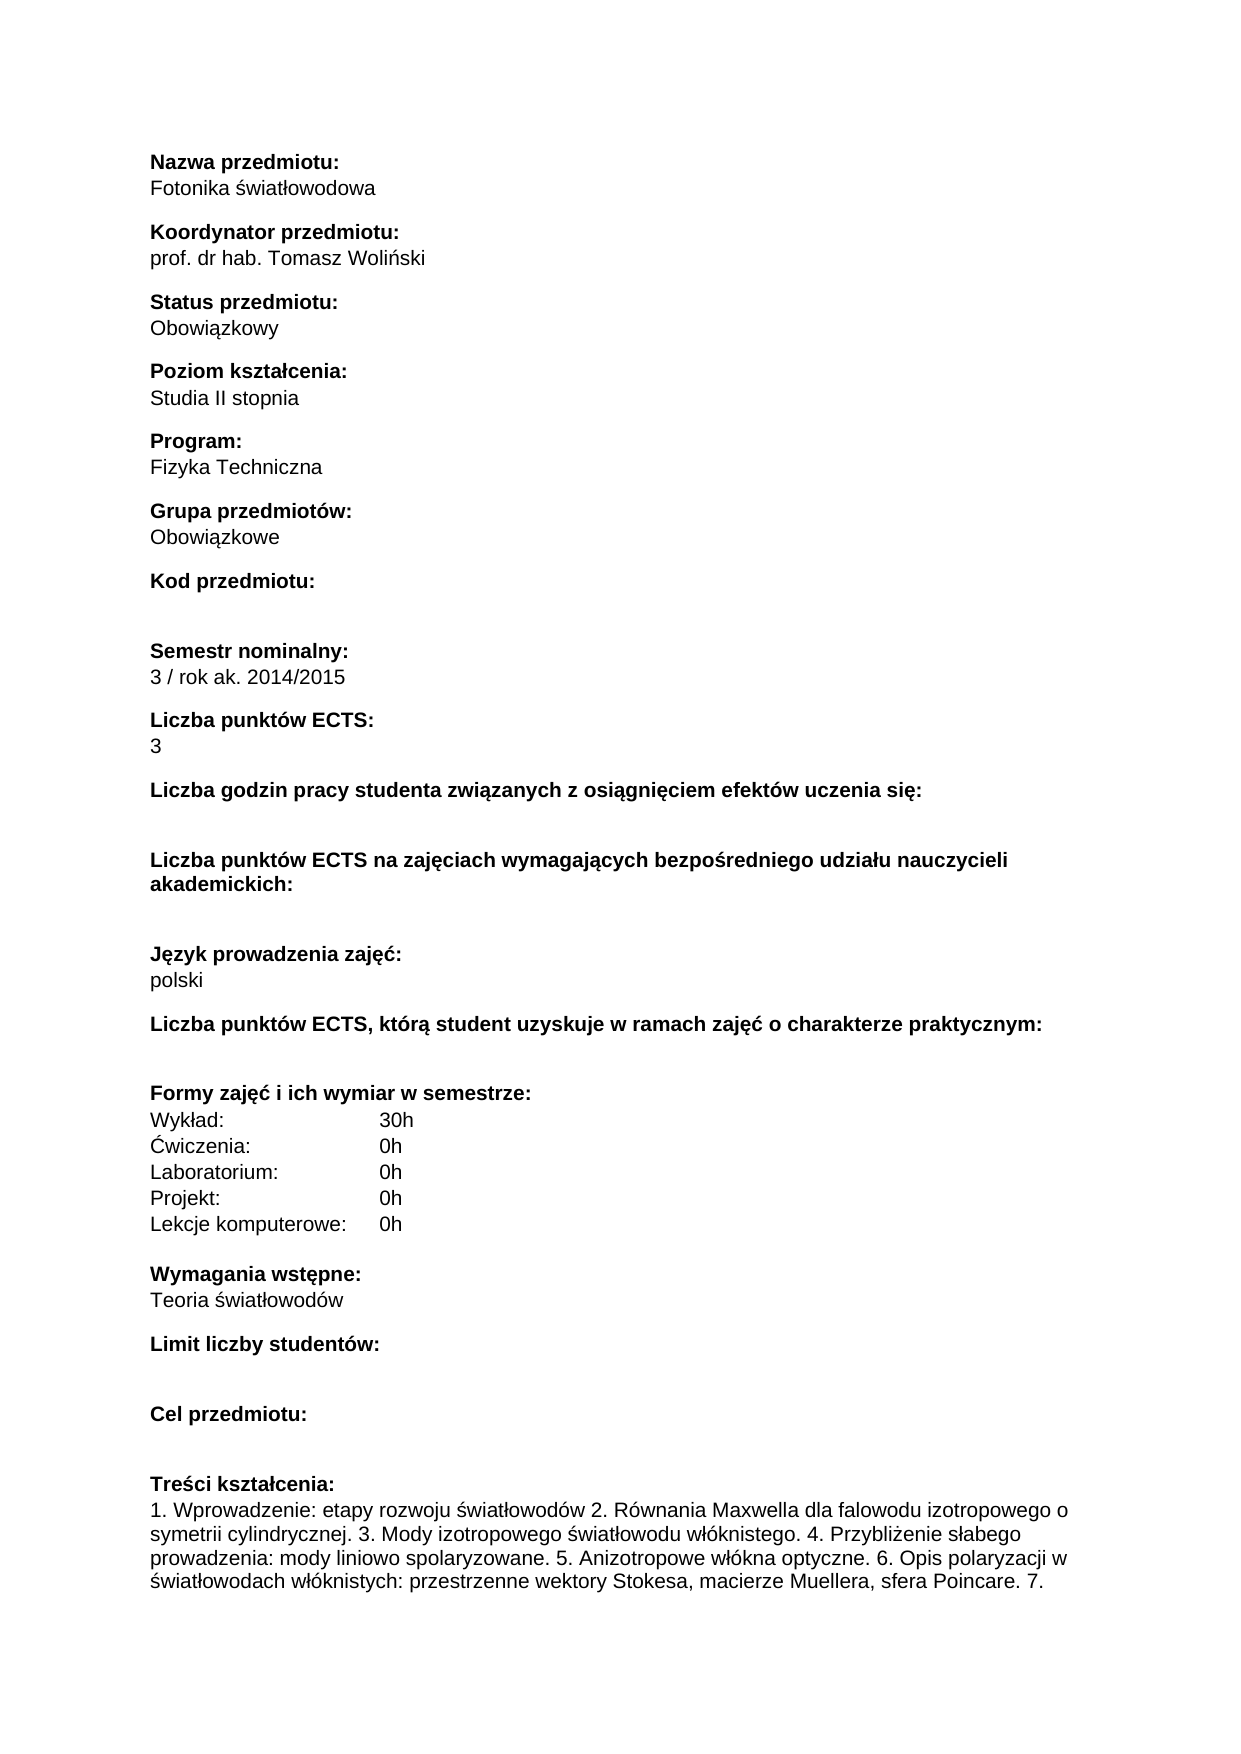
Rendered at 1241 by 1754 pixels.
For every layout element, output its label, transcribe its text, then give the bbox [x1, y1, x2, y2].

text Treści kształcenia: [150, 1471, 1090, 1495]
text Studia II stopnia [150, 385, 1090, 409]
text Wymagania wstępne: [150, 1262, 1090, 1286]
text Status przedmiotu: [150, 289, 1090, 313]
text Liczba punktów ECTS, którą student uzyskuje w ramach zajęć o charakterze praktycznym: [150, 1011, 1090, 1035]
table_cell Laboratorium: [140, 1160, 367, 1184]
table_cell Lekcje komputerowe: [140, 1212, 367, 1236]
text Język prowadzenia zajęć: [150, 942, 1090, 966]
text Fizyka Techniczna [150, 455, 1090, 479]
table_cell 0h [369, 1132, 597, 1158]
text Poziom kształcenia: [150, 359, 1090, 383]
text Semestr nominalny: [150, 638, 1090, 662]
text Grupa przedmiotów: [150, 499, 1090, 523]
text Liczba godzin pracy studenta związanych z osiągnięciem efektów uczenia się: [150, 778, 1090, 802]
text Formy zajęć i ich wymiar w semestrze: [150, 1081, 1090, 1105]
text Teoria światłowodów [150, 1288, 1090, 1312]
text Kod przedmiotu: [150, 569, 1090, 593]
table_cell Projekt: [140, 1186, 367, 1210]
text Obowiązkowe [150, 525, 1090, 549]
table_cell 0h [369, 1184, 597, 1210]
table_cell 0h [369, 1158, 597, 1184]
text Nazwa przedmiotu: [150, 150, 1090, 174]
text Obowiązkowy [150, 316, 1090, 339]
text 3 [150, 734, 1090, 758]
table_header 30h [369, 1108, 597, 1132]
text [150, 1497, 1090, 1593]
text Limit liczby studentów: [150, 1332, 1090, 1356]
text Cel przedmiotu: [150, 1402, 1090, 1426]
text Liczba punktów ECTS na zajęciach wymagających bezpośredniego udziału nauczycieli akademickich: [150, 848, 1090, 896]
text Program: [150, 429, 1090, 453]
table_cell 0h [369, 1210, 597, 1236]
text Liczba punktów ECTS: [150, 708, 1090, 732]
text polski [150, 968, 1090, 992]
table_cell Ćwiczenia: [140, 1134, 367, 1158]
text 3 / rok ak. 2014/2015 [150, 664, 1090, 688]
table_header Wykład: [140, 1108, 367, 1132]
text prof. dr hab. Tomasz Woliński [150, 246, 1090, 270]
text Fotonika światłowodowa [150, 176, 1090, 200]
text Koordynator przedmiotu: [150, 220, 1090, 244]
